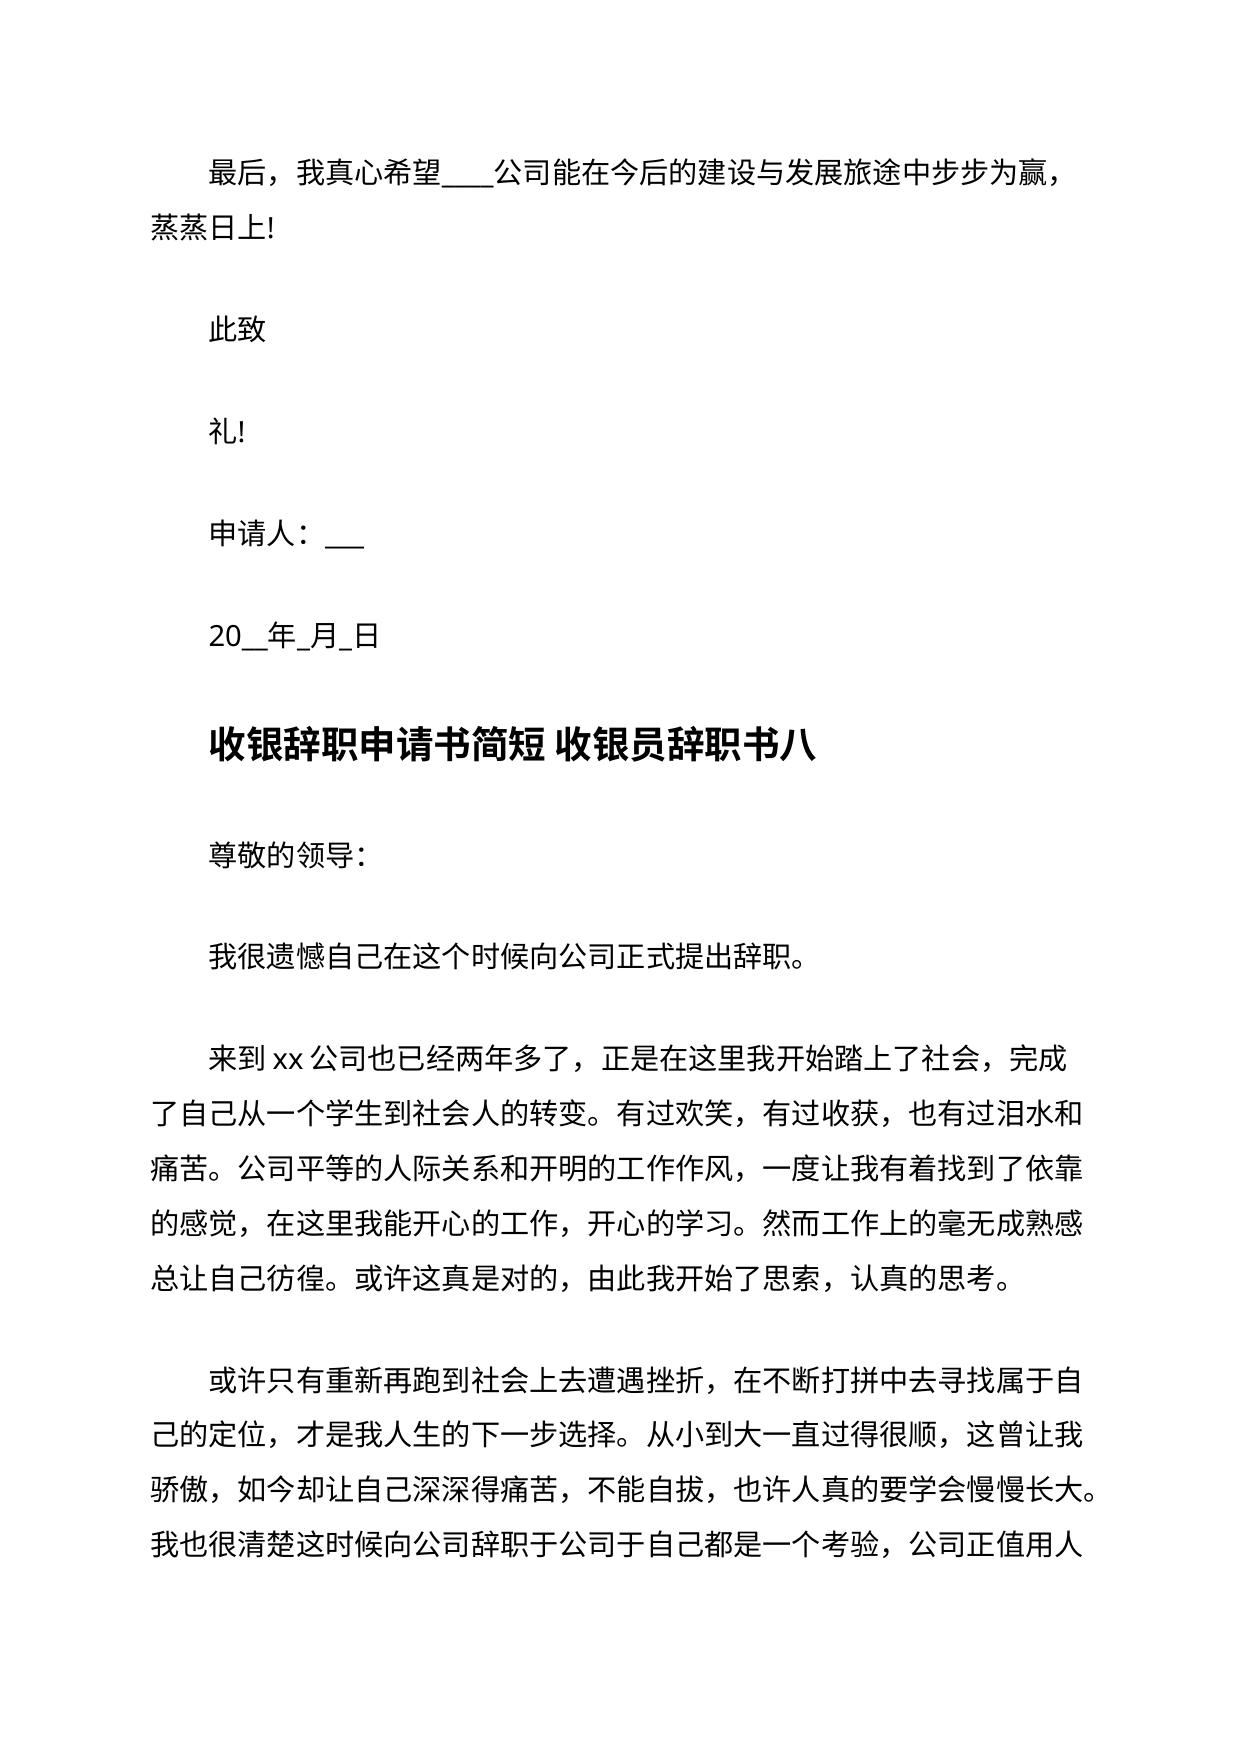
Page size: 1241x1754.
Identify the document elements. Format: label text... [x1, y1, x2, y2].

text 最后，我真心希望____公司能在今后的建设与发展旅途中步步为赢，蒸蒸日上! [150, 150, 1090, 247]
text 我很遗憾自己在这个时候向公司正式提出辞职。 [150, 934, 1090, 976]
text 申请人：___ [150, 511, 1090, 553]
text 礼! [150, 409, 1090, 451]
text 来到xx公司也已经两年多了，正是在这里我开始踏上了社会，完成了自己从一个学生到社会人的转变。有过欢笑，有过收获，也有过泪水和痛苦。公司平等的人际关系和开明的工作作风，一度让我有着找到了依靠的感觉，在这里我能开心的工作，开心的学习。然而工作上的毫无成熟感总让自己彷徨。或许这真是对的，由此我开始了思索，认真的思考。 [150, 1036, 1090, 1298]
text 20__年_月_日 [150, 613, 1090, 655]
text 收银辞职申请书简短 收银员辞职书八 [150, 715, 1090, 769]
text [150, 1357, 1090, 1564]
text 此致 [150, 307, 1090, 349]
text 尊敬的领导： [150, 832, 1090, 874]
